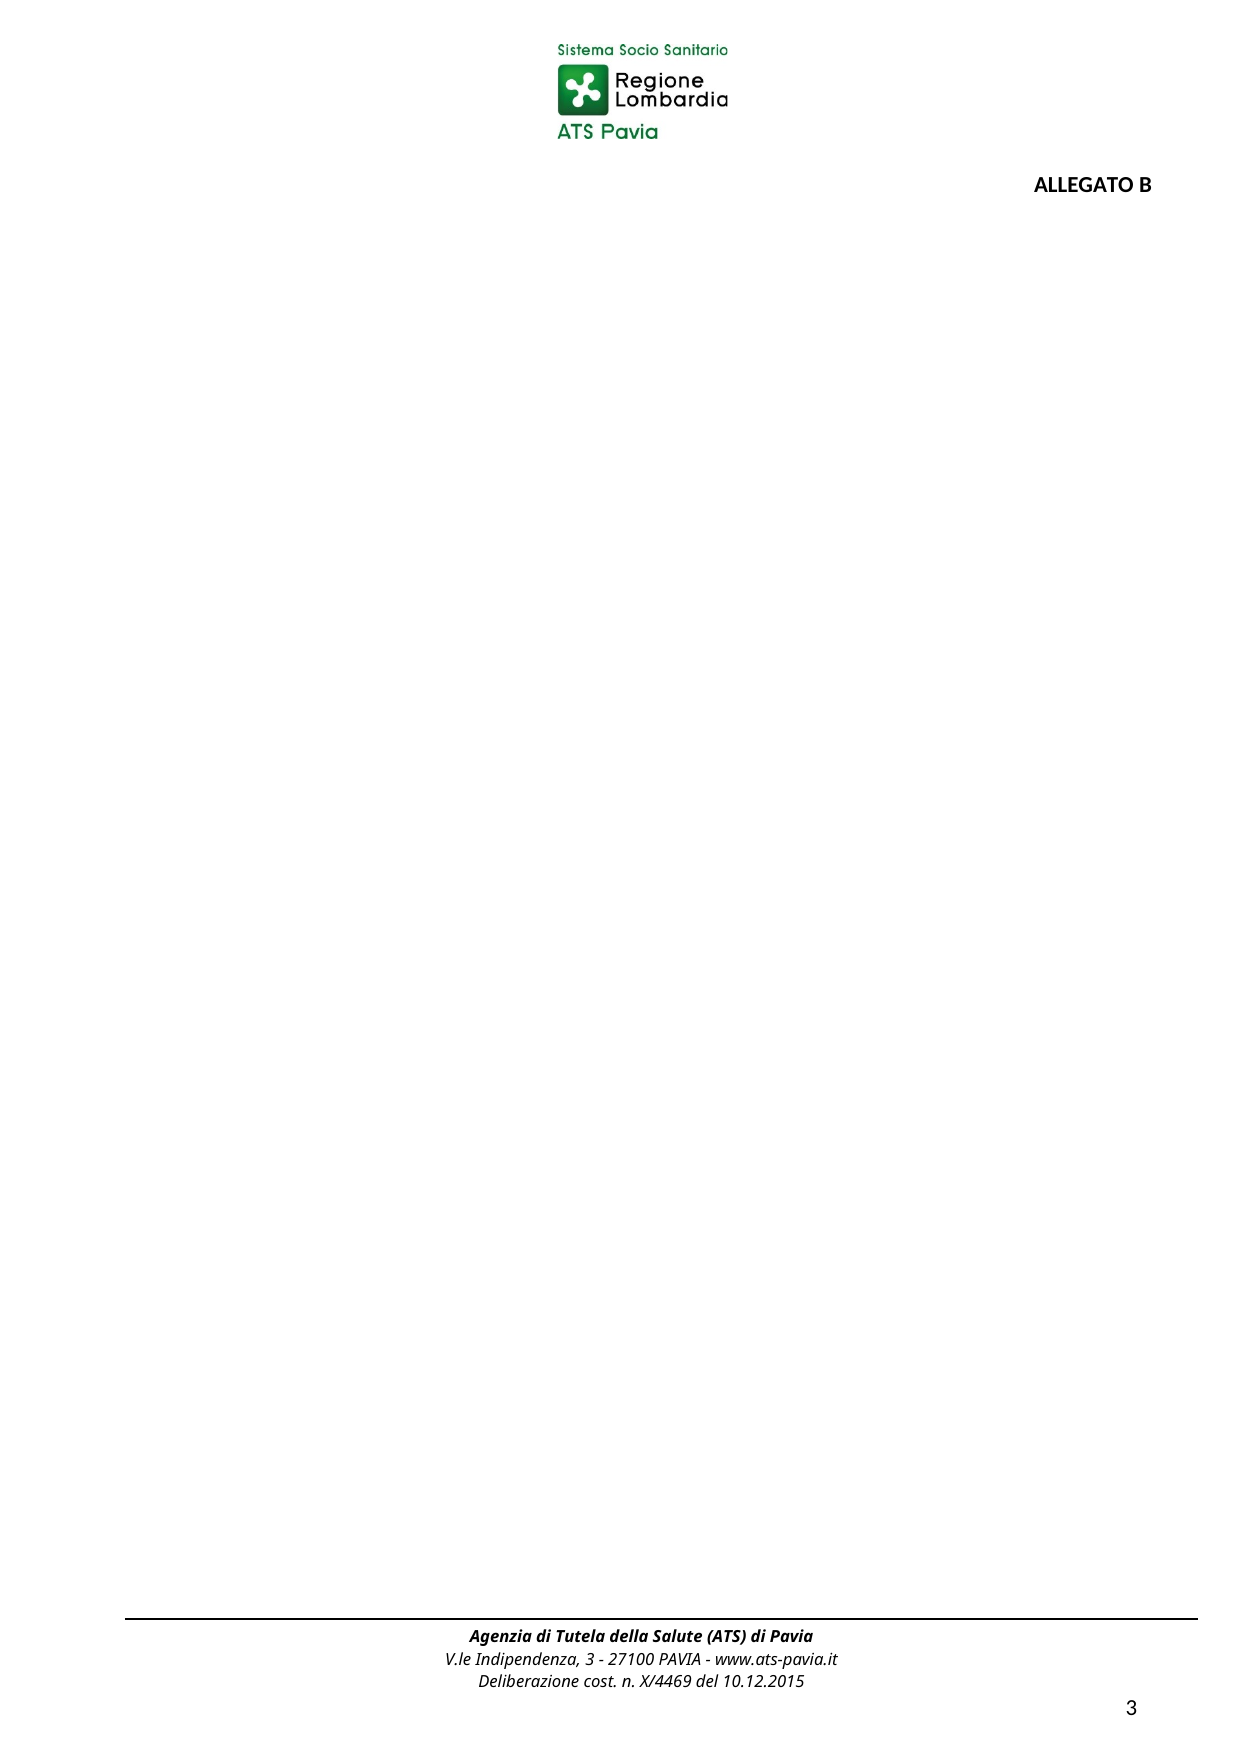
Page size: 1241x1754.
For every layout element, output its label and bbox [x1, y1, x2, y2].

picture [557, 44, 728, 139]
